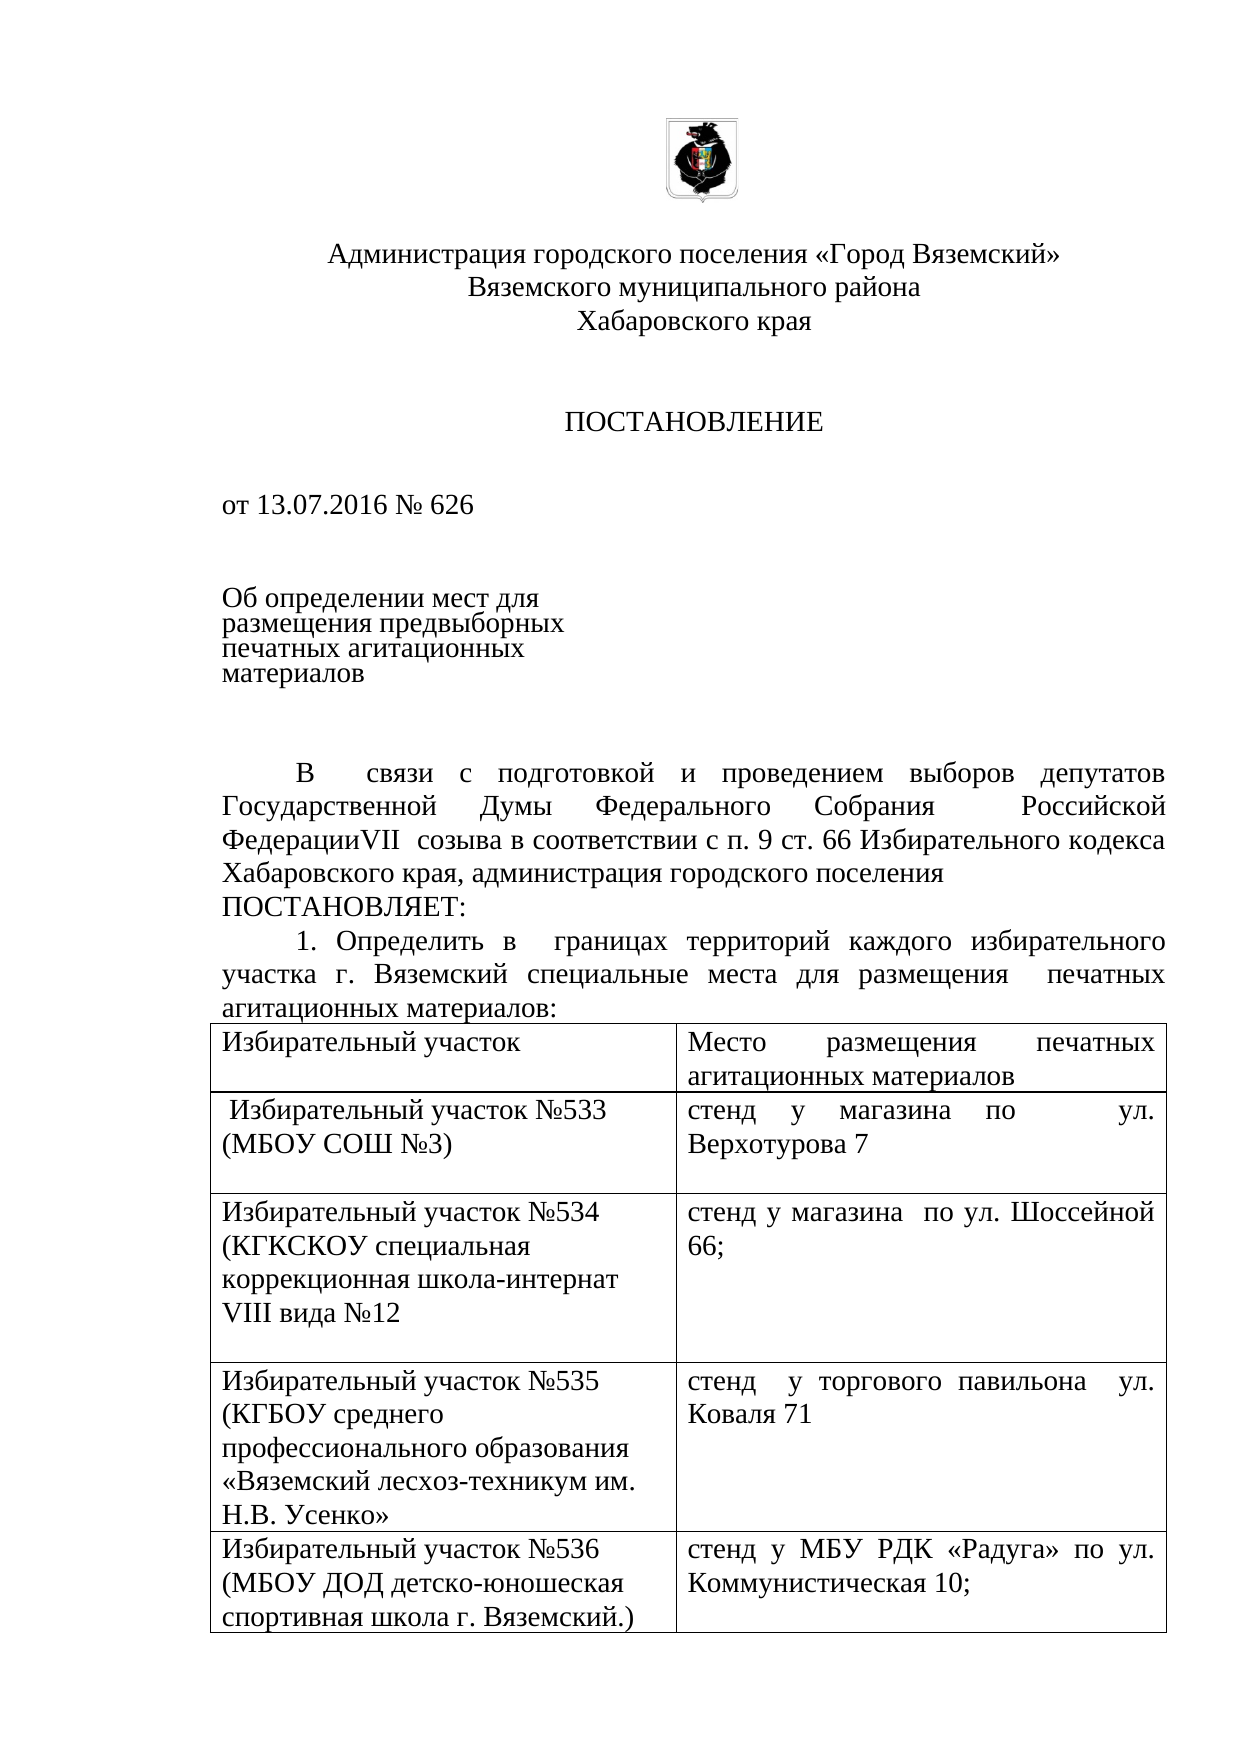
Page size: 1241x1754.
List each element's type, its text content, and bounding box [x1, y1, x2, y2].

table_cell стенд у магазина по ул. Верхотурова 7 [677, 1093, 1166, 1193]
text Хабаровского края [222, 303, 1167, 337]
text Об определении мест для [222, 588, 1167, 613]
text Вяземского муниципального района [222, 269, 1167, 303]
table_cell Избирательный участок №534 (КГКСКОУ специальная коррекционная школа-интернат VIII вида №12 [211, 1194, 676, 1362]
text материалов [222, 663, 1167, 688]
text В связи с подготовкой и проведением выборов депутатов Государственной Думы Федерального Собрания Российской ФедерацииVII созыва в соответствии с п. 9 ст. 66 Избирательного кодекса Хабаровского края, администрация городского поселения [222, 755, 1167, 889]
table_header Место размещения печатных агитационных материалов [677, 1024, 1166, 1091]
text 1. Определить в границах территорий каждого избирательного участка г. Вяземский специальные места для размещения печатных агитационных материалов: [222, 923, 1167, 1023]
table_cell Избирательный участок №536 (МБОУ ДОД детско-юношеская спортивная школа г. Вяземский.) [211, 1532, 676, 1632]
table_cell Избирательный участок №533 (МБОУ СОШ №3) [211, 1093, 676, 1193]
text печатных агитационных [222, 638, 1167, 663]
text Администрация городского поселения «Город Вяземский» [222, 236, 1167, 269]
table_cell Избирательный участок №535 (КГБОУ среднего профессионального образования «Вяземский лесхоз-техникум им. Н.В. Усенко» [211, 1363, 676, 1531]
text ПОСТАНОВЛЕНИЕ [222, 404, 1167, 437]
table_header Избирательный участок [211, 1024, 676, 1091]
table_cell стенд у магазина по ул. Шоссейной 66; [677, 1194, 1166, 1362]
text размещения предвыборных [222, 613, 1167, 638]
text от 13.07.2016 № 626 [222, 487, 1167, 521]
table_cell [677, 1532, 1166, 1632]
picture [666, 118, 739, 203]
text ПОСТАНОВЛЯЕТ: [222, 889, 1167, 923]
table_cell стенд у торгового павильона ул. Коваля 71 [677, 1363, 1166, 1531]
